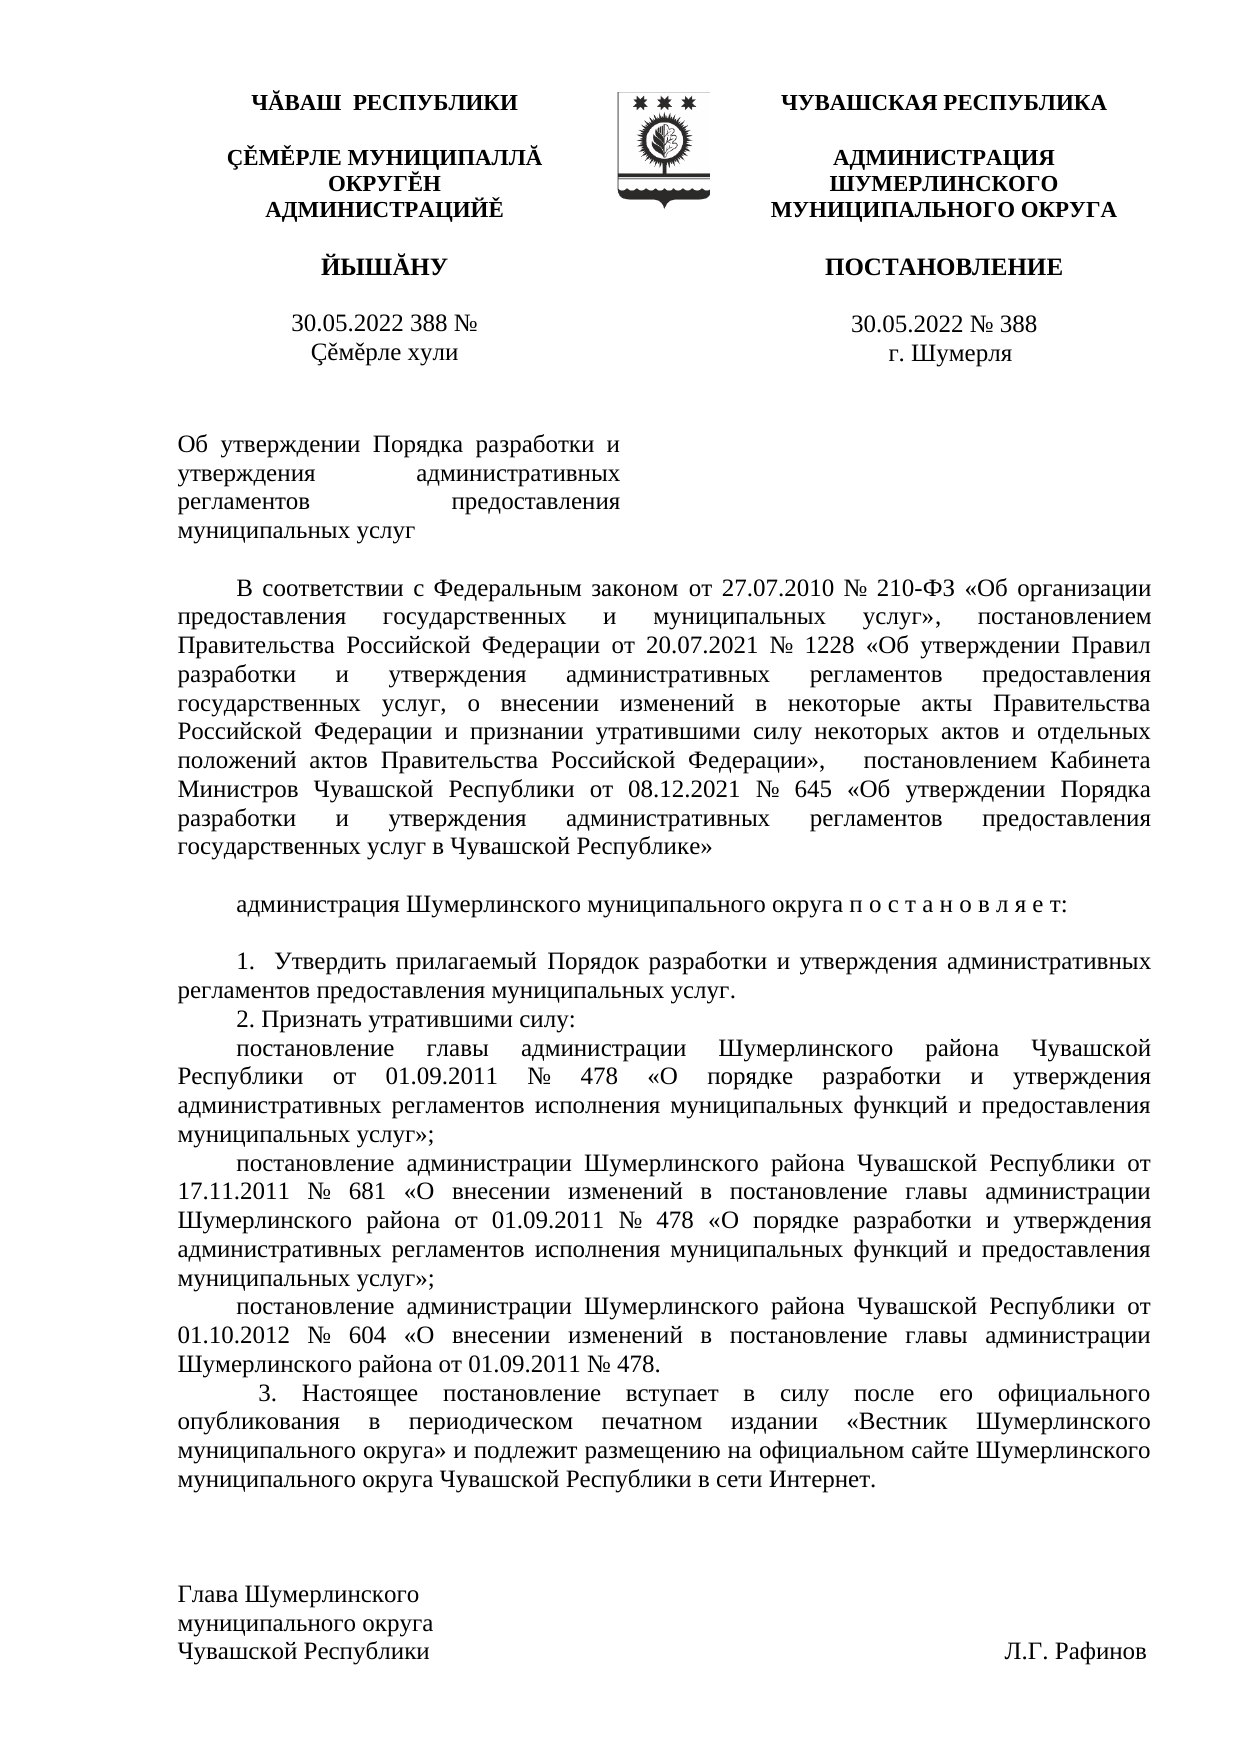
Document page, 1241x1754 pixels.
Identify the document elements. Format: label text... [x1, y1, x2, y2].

table_header [603, 89, 725, 398]
text 2. Признать утратившими силу: [177, 1004, 1152, 1033]
text Глава Шумерлинского [177, 1579, 1152, 1608]
text Чувашской Республики Л.Г. Рафинов [177, 1636, 1152, 1665]
text Об утверждении Порядка разработки и утверждения административных регламентов предоставления муниципальных услуг [177, 429, 620, 544]
text 1. Утвердить прилагаемый Порядок разработки и утверждения административных регламентов предоставления муниципальных услуг. [177, 946, 1152, 1004]
table_header ЧУВАШСКАЯ РЕСПУБЛИКА [725, 89, 1163, 144]
table_header ЧĂВАШ РЕСПУБЛИКИ [166, 89, 603, 144]
table_cell ÇĚМĚРЛЕ МУНИЦИПАЛЛĂ ОКРУГĔН АДМИНИСТРАЦИЙĚ ЙЫШĂНУ 30.05.2022 388 № Çěмěрле хули [166, 144, 603, 398]
text постановление главы администрации Шумерлинского района Чувашской Республики от 01.09.2011 № 478 «О порядке разработки и утверждения административных регламентов исполнения муниципальных функций и предоставления муниципальных услуг»; [177, 1033, 1152, 1148]
text постановление администрации Шумерлинского района Чувашской Республики от 01.10.2012 № 604 «О внесении изменений в постановление главы администрации Шумерлинского района от 01.09.2011 № 478. [177, 1291, 1152, 1378]
text администрация Шумерлинского муниципального округа п о с т а н о в л я е т: [177, 889, 1152, 918]
table_cell АДМИНИСТРАЦИЯ ШУМЕРЛИНСКОГО МУНИЦИПАЛЬНОГО ОКРУГА ПОСТАНОВЛЕНИЕ 30.05.2022 № 388 г. Шумерля [725, 144, 1163, 398]
text муниципального округа [177, 1608, 1152, 1636]
text 3. Настоящее постановление вступает в силу после его официального опубликования в периодическом печатном издании «Вестник Шумерлинского муниципального округа» и подлежит размещению на официальном сайте Шумерлинского муниципального округа Чувашской Республики в сети Интернет. [177, 1378, 1152, 1493]
text постановление администрации Шумерлинского района Чувашской Республики от 17.11.2011 № 681 «О внесении изменений в постановление главы администрации Шумерлинского района от 01.09.2011 № 478 «О порядке разработки и утверждения административных регламентов исполнения муниципальных функций и предоставления муниципальных услуг»; [177, 1148, 1152, 1291]
text В соответствии с Федеральным законом от 27.07.2010 № 210-ФЗ «Об организации предоставления государственных и муниципальных услуг», постановлением Правительства Российской Федерации от 20.07.2021 № 1228 «Об утверждении Правил разработки и утверждения административных регламентов предоставления государственных услуг, о внесении изменений в некоторые акты Правительства Российской Федерации и признании утратившими силу некоторых актов и отдельных положений актов Правительства Российской Федерации», постановлением Кабинета Министров Чувашской Республики от 08.12.2021 № 645 «Об утверждении Порядка разработки и утверждения административных регламентов предоставления государственных услуг в Чувашской Республике» [177, 573, 1152, 860]
